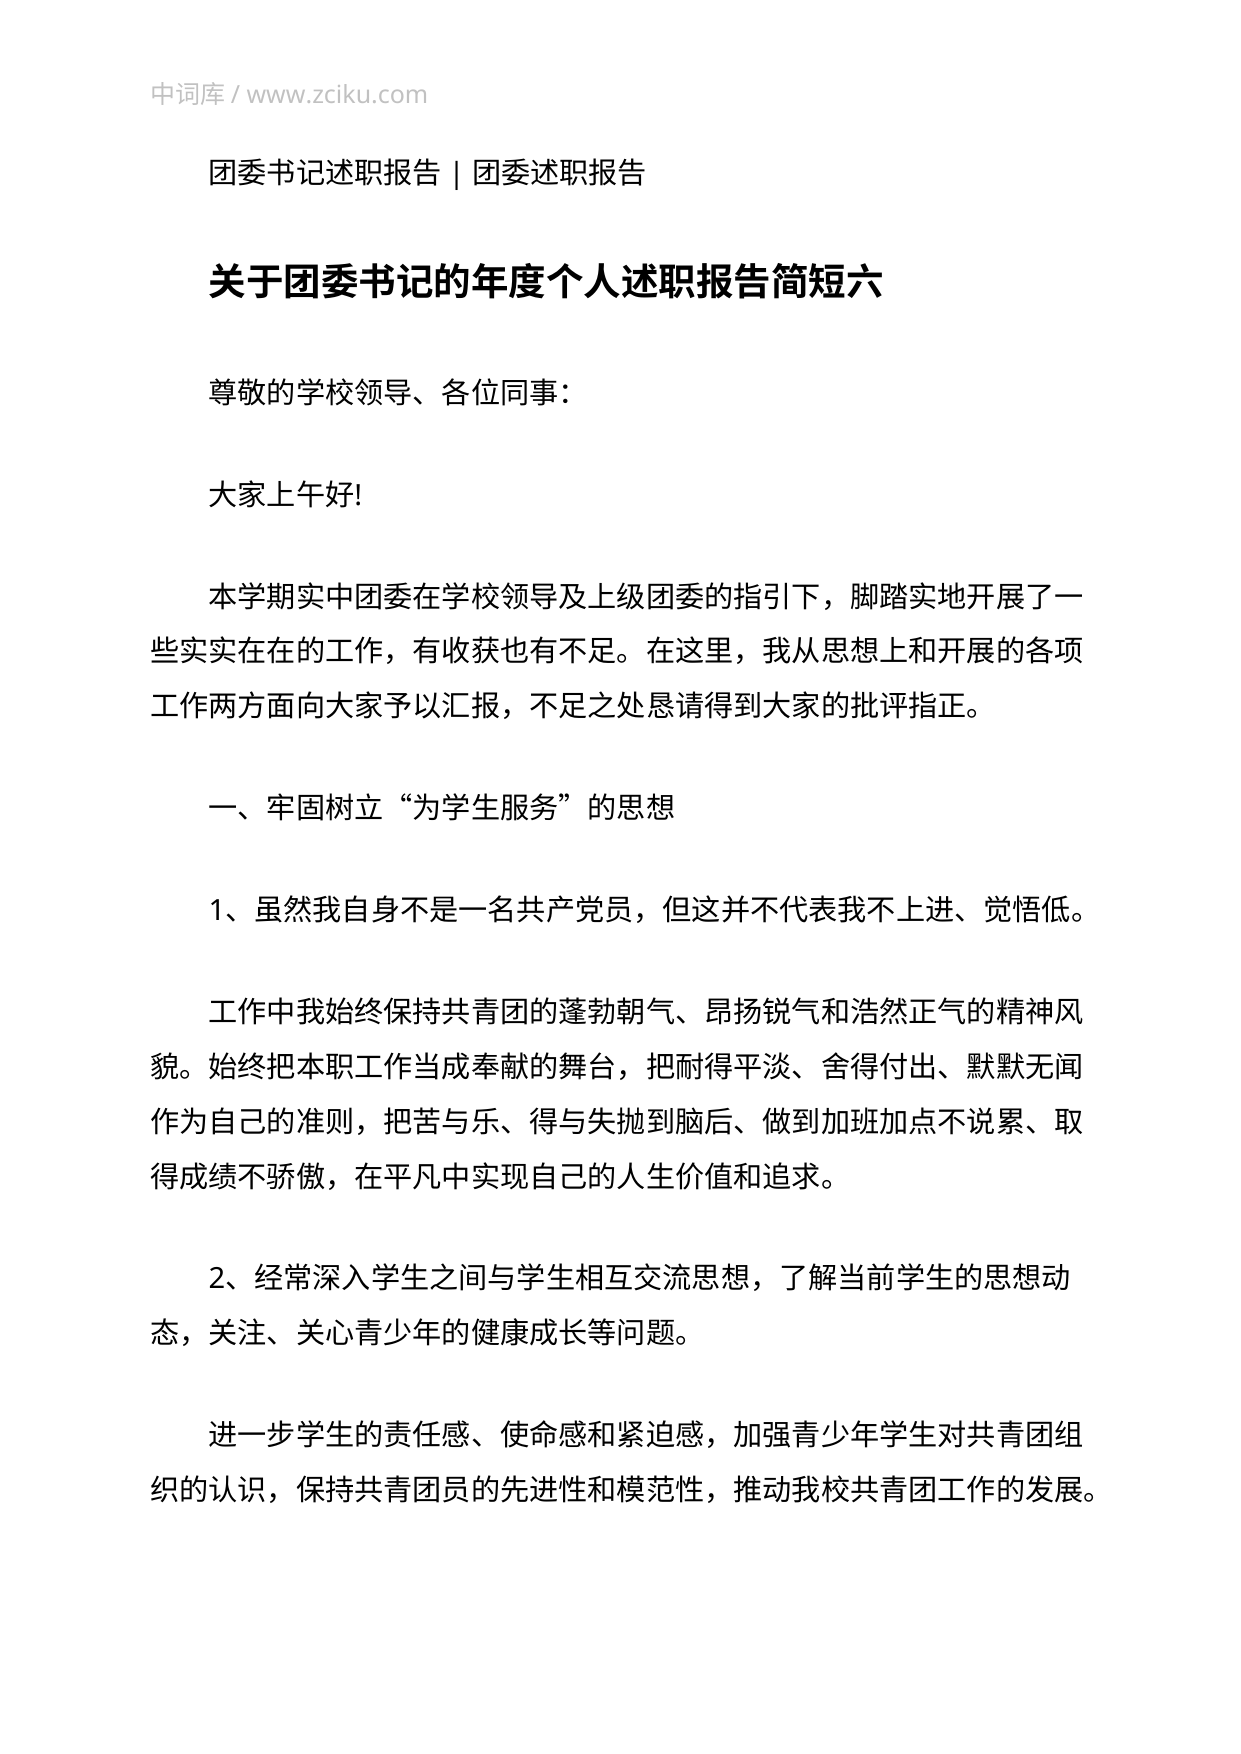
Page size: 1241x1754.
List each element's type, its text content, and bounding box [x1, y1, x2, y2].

text 工作中我始终保持共青团的蓬勃朝气、昂扬锐气和浩然正气的精神风貌。始终把本职工作当成奉献的舞台，把耐得平淡、舍得付出、默默无闻作为自己的准则，把苦与乐、得与失抛到脑后、做到加班加点不说累、取得成绩不骄傲，在平凡中实现自己的人生价值和追求。 [150, 988, 1090, 1195]
text 1、虽然我自身不是一名共产党员，但这并不代表我不上进、觉悟低。 [150, 886, 1090, 929]
text 团委书记述职报告 | 团委述职报告 [150, 150, 1090, 192]
text 一、牢固树立“为学生服务”的思想 [150, 785, 1090, 827]
text 大家上午好! [150, 471, 1090, 513]
text 关于团委书记的年度个人述职报告简短六 [150, 252, 1090, 306]
text 尊敬的学校领导、各位同事： [150, 369, 1090, 412]
text 进一步学生的责任感、使命感和紧迫感，加强青少年学生对共青团组织的认识，保持共青团员的先进性和模范性，推动我校共青团工作的发展。 [150, 1412, 1090, 1509]
text 本学期实中团委在学校领导及上级团委的指引下，脚踏实地开展了一些实实在在的工作，有收获也有不足。在这里，我从思想上和开展的各项工作两方面向大家予以汇报，不足之处恳请得到大家的批评指正。 [150, 573, 1090, 725]
text 2、经常深入学生之间与学生相互交流思想，了解当前学生的思想动态，关注、关心青少年的健康成长等问题。 [150, 1255, 1090, 1352]
